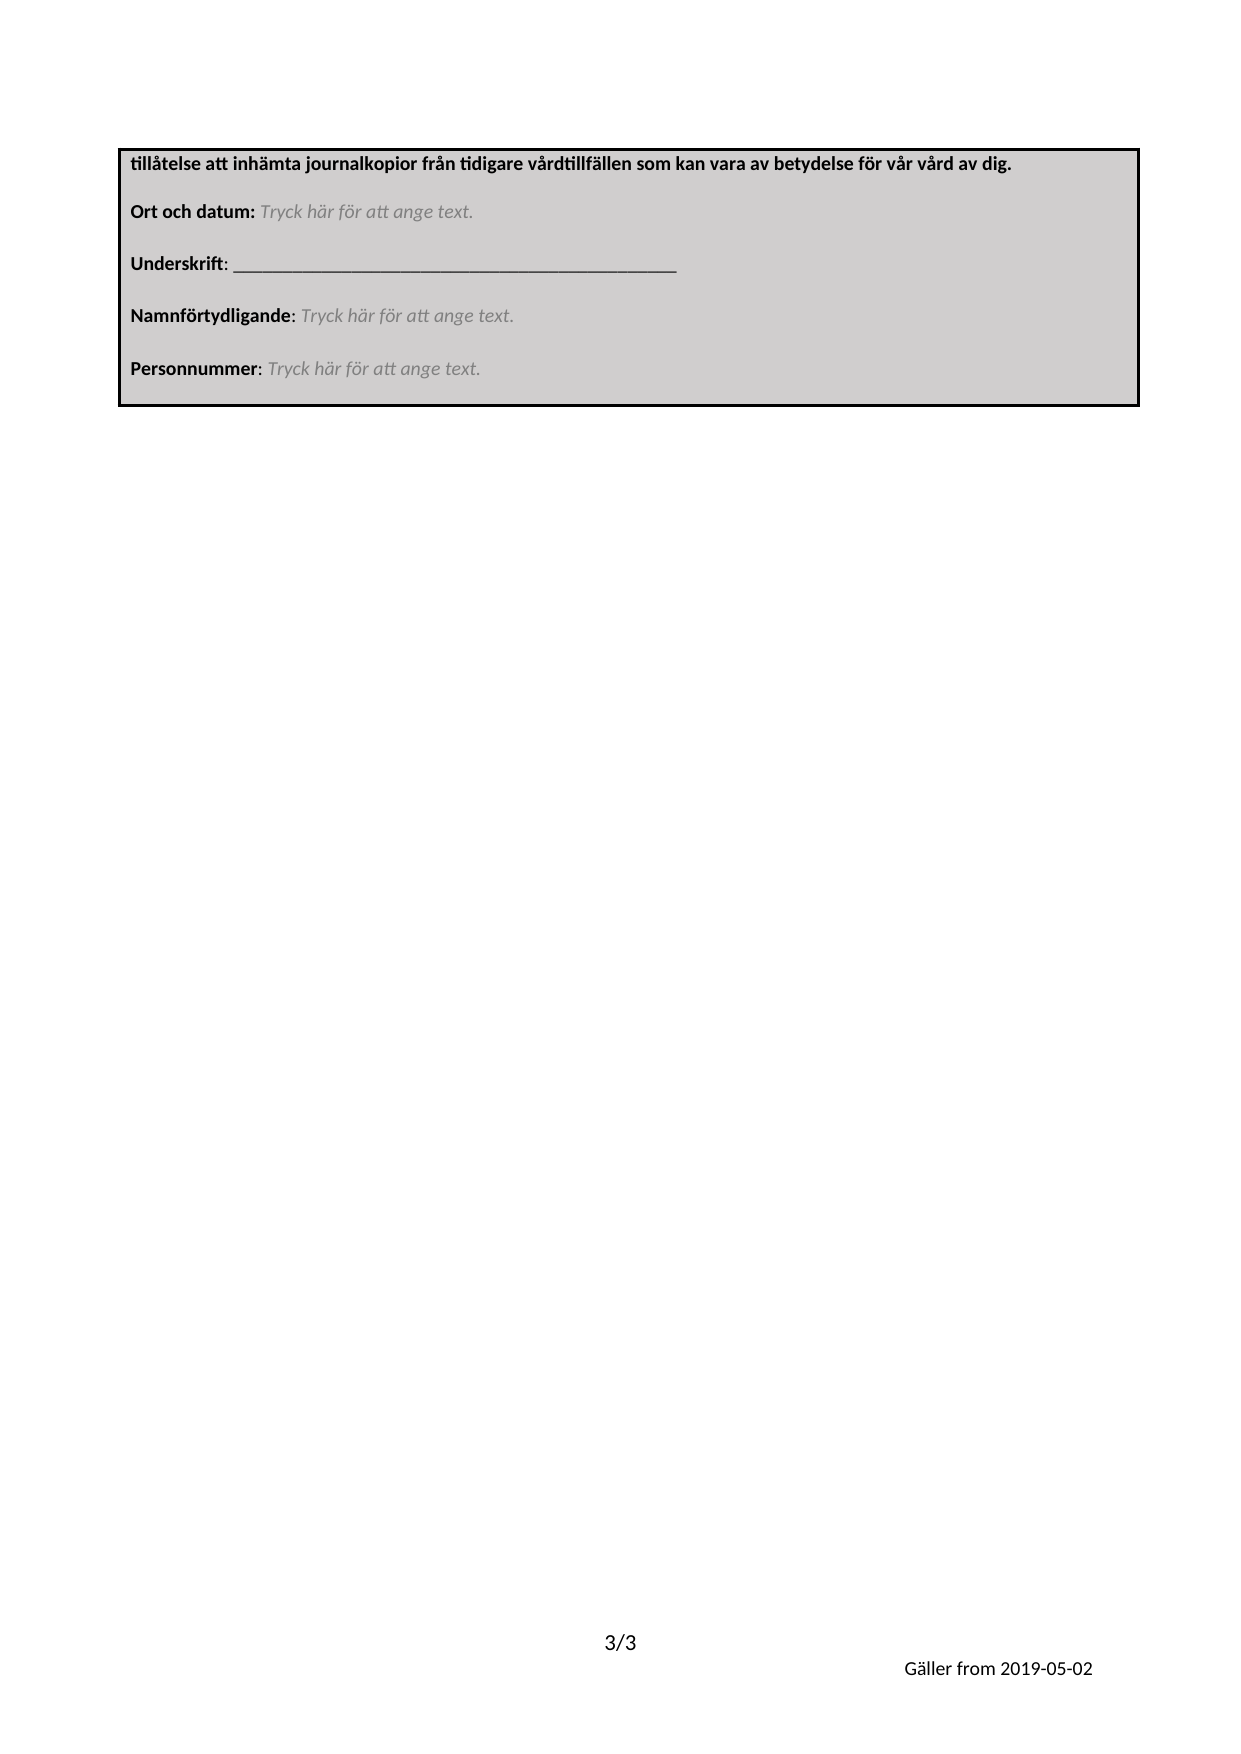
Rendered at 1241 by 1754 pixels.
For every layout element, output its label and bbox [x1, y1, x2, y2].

table_header [121, 151, 1137, 404]
